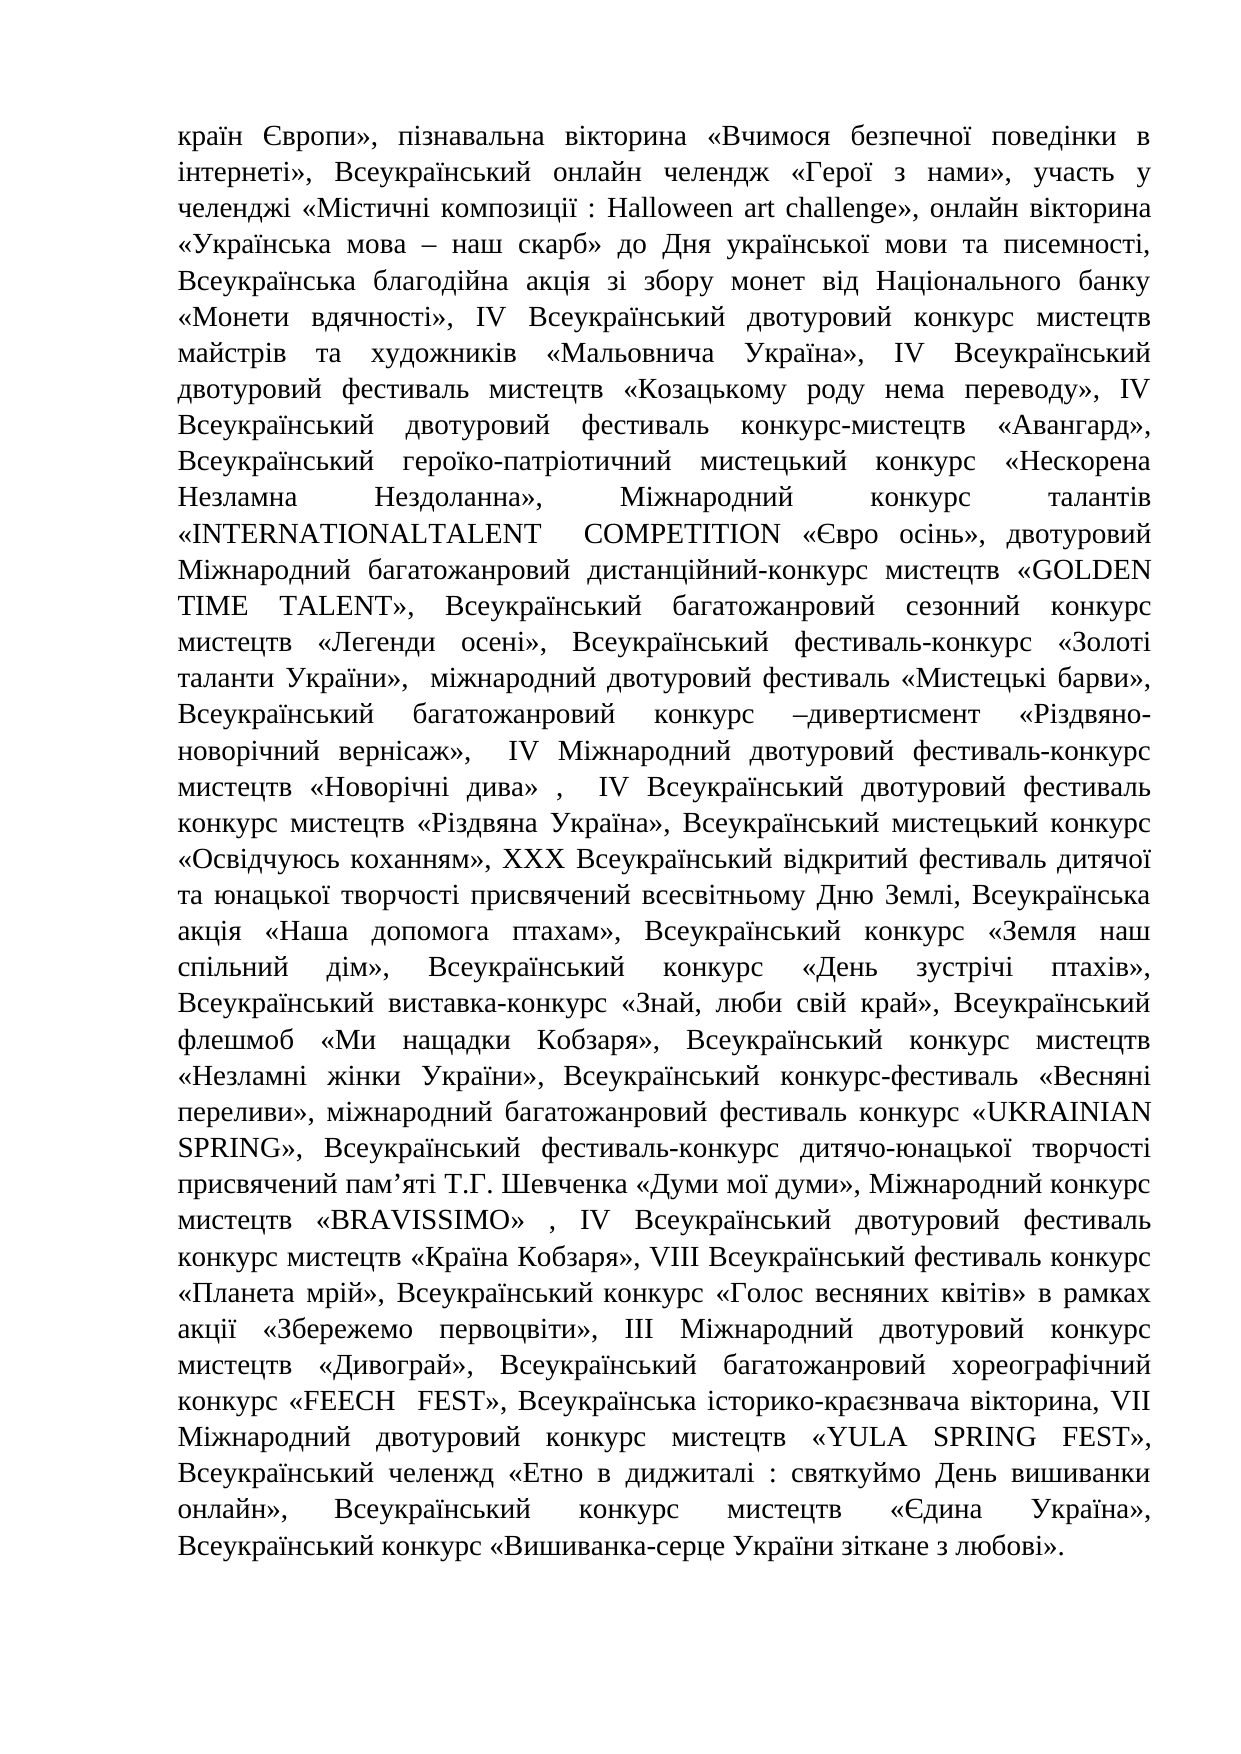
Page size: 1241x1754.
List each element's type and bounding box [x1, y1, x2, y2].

text [177, 118, 1152, 1561]
